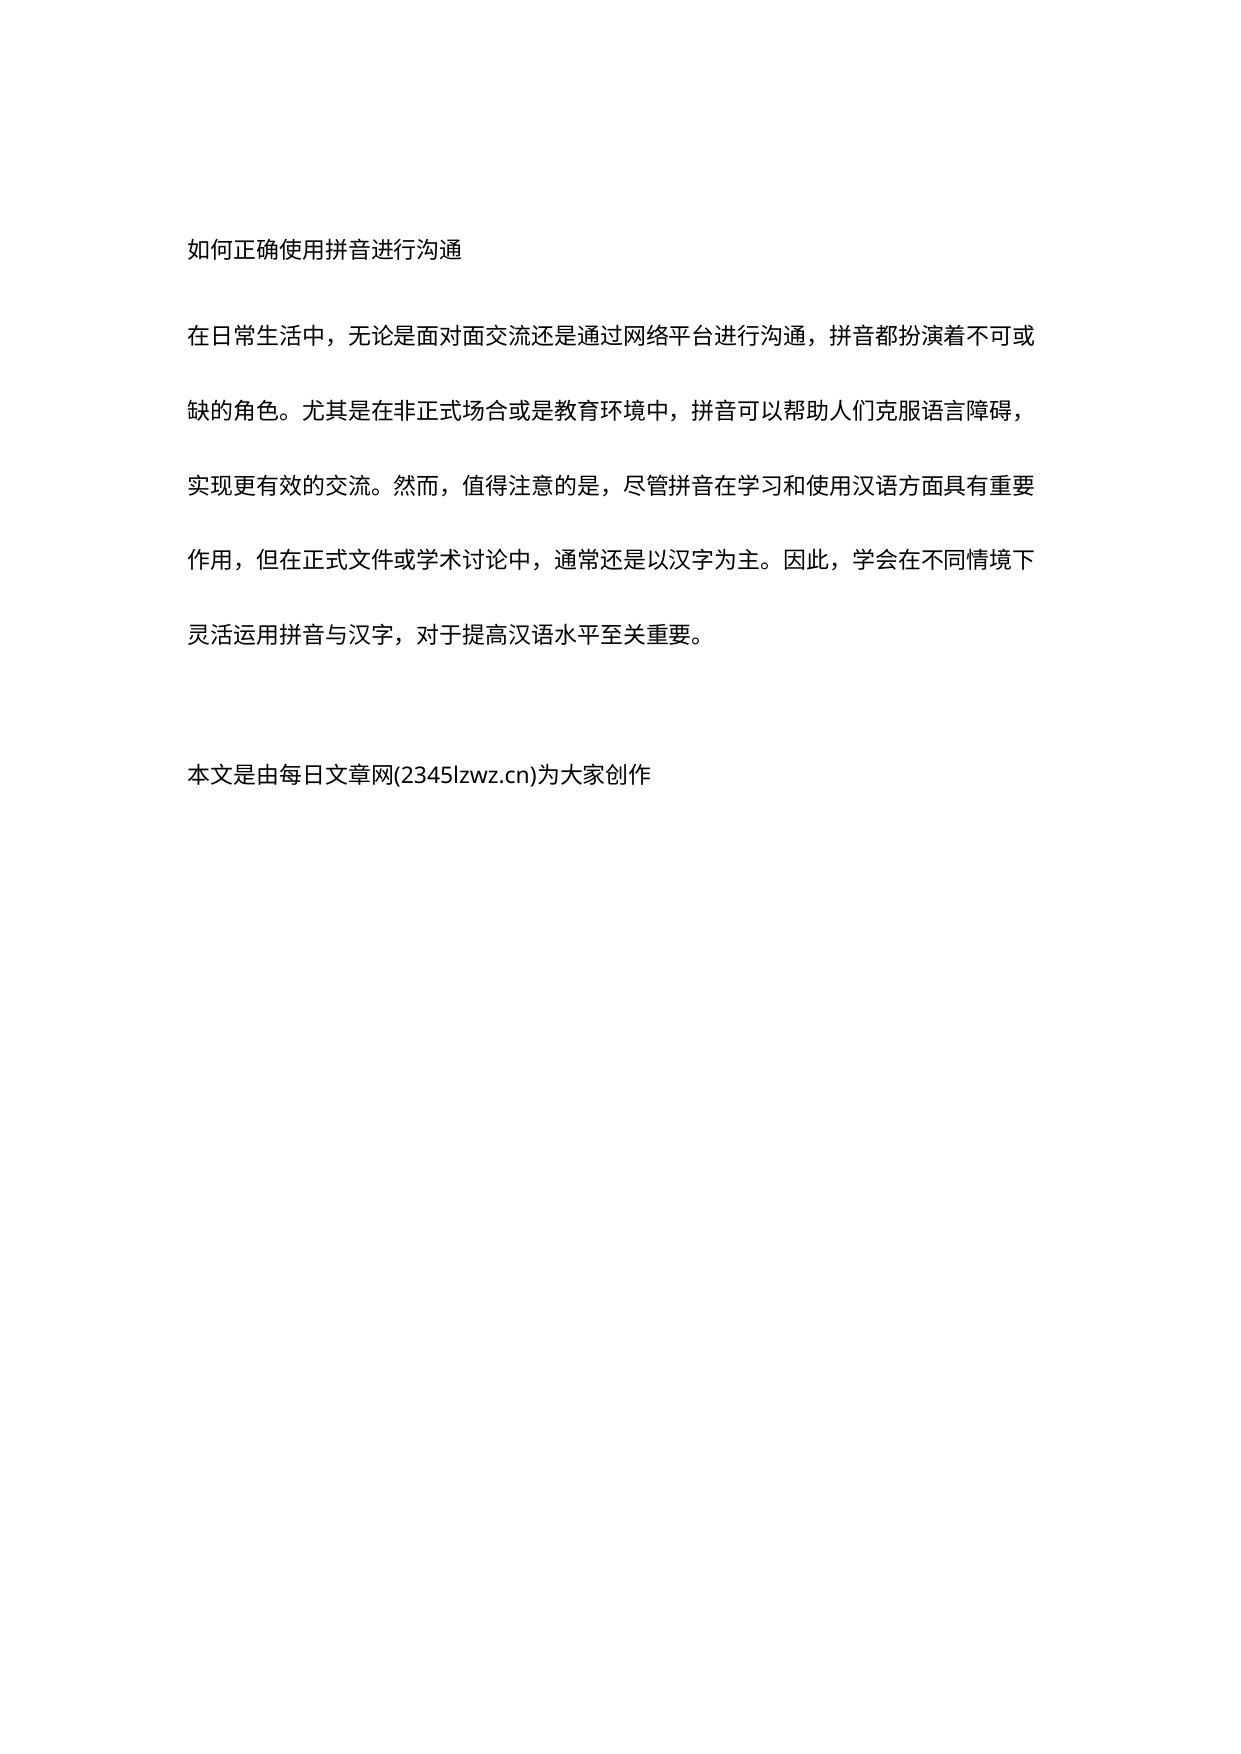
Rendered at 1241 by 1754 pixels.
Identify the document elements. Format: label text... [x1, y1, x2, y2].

text 在日常生活中，无论是面对面交流还是通过网络平台进行沟通，拼音都扮演着不可或缺的角色。尤其是在非正式场合或是教育环境中，拼音可以帮助人们克服语言障碍，实现更有效的交流。然而，值得注意的是，尽管拼音在学习和使用汉语方面具有重要作用，但在正式文件或学术讨论中，通常还是以汉字为主。因此，学会在不同情境下灵活运用拼音与汉字，对于提高汉语水平至关重要。 [187, 302, 1053, 666]
text 本文是由每日文章网(2345lzwz.cn)为大家创作 [187, 742, 1053, 807]
text 如何正确使用拼音进行沟通 [187, 216, 1053, 281]
